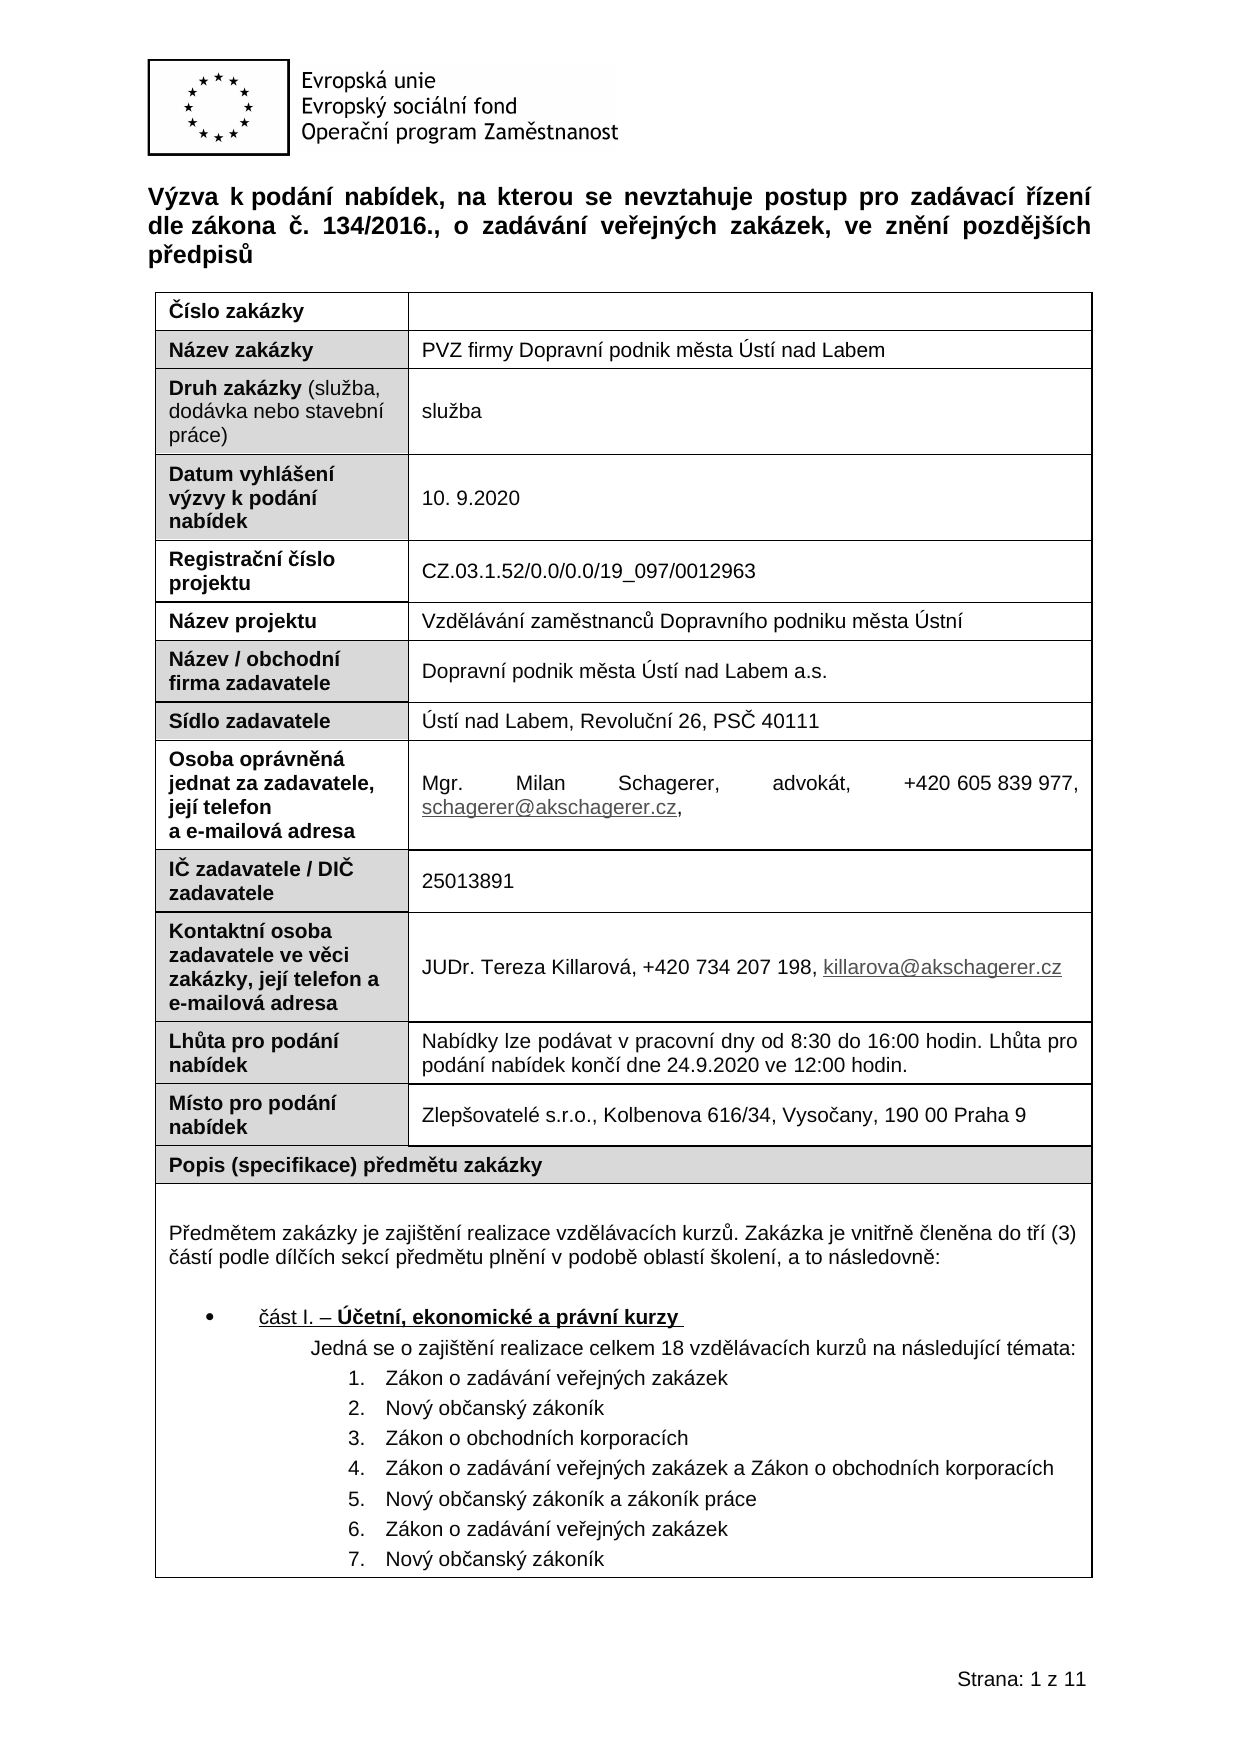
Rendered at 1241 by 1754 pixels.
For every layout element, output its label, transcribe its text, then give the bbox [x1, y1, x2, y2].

table_cell Ústí nad Labem, Revoluční 26, PSČ 40111 [409, 703, 1091, 739]
table_cell Sídlo zadavatele [156, 703, 408, 739]
table_cell Místo pro podání nabídek [156, 1084, 408, 1145]
table_cell 10. 9.2020 [409, 455, 1091, 539]
table_cell Kontaktní osoba zadavatele ve věci zakázky, její telefon a e-mailová adresa [156, 913, 408, 1021]
table_cell Mgr. Milan Schagerer, advokát, +420 605 839 977, schagerer@akschagerer.cz, [409, 741, 1091, 849]
table_cell IČ zadavatele / DIČ zadavatele [156, 850, 408, 911]
table_cell Lhůta pro podání nabídek [156, 1022, 408, 1083]
table_cell služba [409, 369, 1091, 453]
table_cell 25013891 [409, 851, 1091, 911]
table_cell PVZ firmy Dopravní podnik města Ústí nad Labem [409, 331, 1091, 368]
text Výzva k podání nabídek, na kterou se nevztahuje postup pro zadávací řízení dle zákona č. 134/2016., o zadávání veřejných zakázek, ve znění pozdějších předpisů [148, 182, 1092, 269]
table_cell Registrační číslo projektu [156, 541, 408, 601]
table_header Číslo zakázky [156, 293, 408, 329]
table_cell Zlepšovatelé s.r.o., Kolbenova 616/34, Vysočany, 190 00 Praha 9 [409, 1085, 1091, 1145]
table_cell Druh zakázky (služba, dodávka nebo stavební práce) [156, 369, 408, 453]
table_cell Název zakázky [156, 331, 408, 368]
table_cell Vzdělávání zaměstnanců Dopravního podniku města Ústní [409, 603, 1091, 639]
table_cell JUDr. Tereza Killarová, +420 734 207 198, killarova@akschagerer.cz [409, 913, 1091, 1021]
table_cell Popis (specifikace) předmětu zakázky [156, 1146, 1091, 1183]
table_cell Osoba oprávněná jednat za zadavatele, její telefon a e-mailová adresa [156, 741, 408, 849]
table_header [409, 293, 1091, 329]
table_cell Dopravní podnik města Ústí nad Labem a.s. [409, 641, 1091, 701]
table_cell Název / obchodní firma zadavatele [156, 641, 408, 701]
table_cell CZ.03.1.52/0.0/0.0/19_097/0012963 [409, 541, 1091, 601]
picture [147, 59, 618, 156]
table_cell Název projektu [156, 603, 408, 639]
table_cell Datum vyhlášení výzvy k podání nabídek [156, 455, 408, 539]
table_cell Nabídky lze podávat v pracovní dny od 8:30 do 16:00 hodin. Lhůta pro podání nabídek končí dne 24.9.2020 ve 12:00 hodin. [409, 1023, 1091, 1083]
